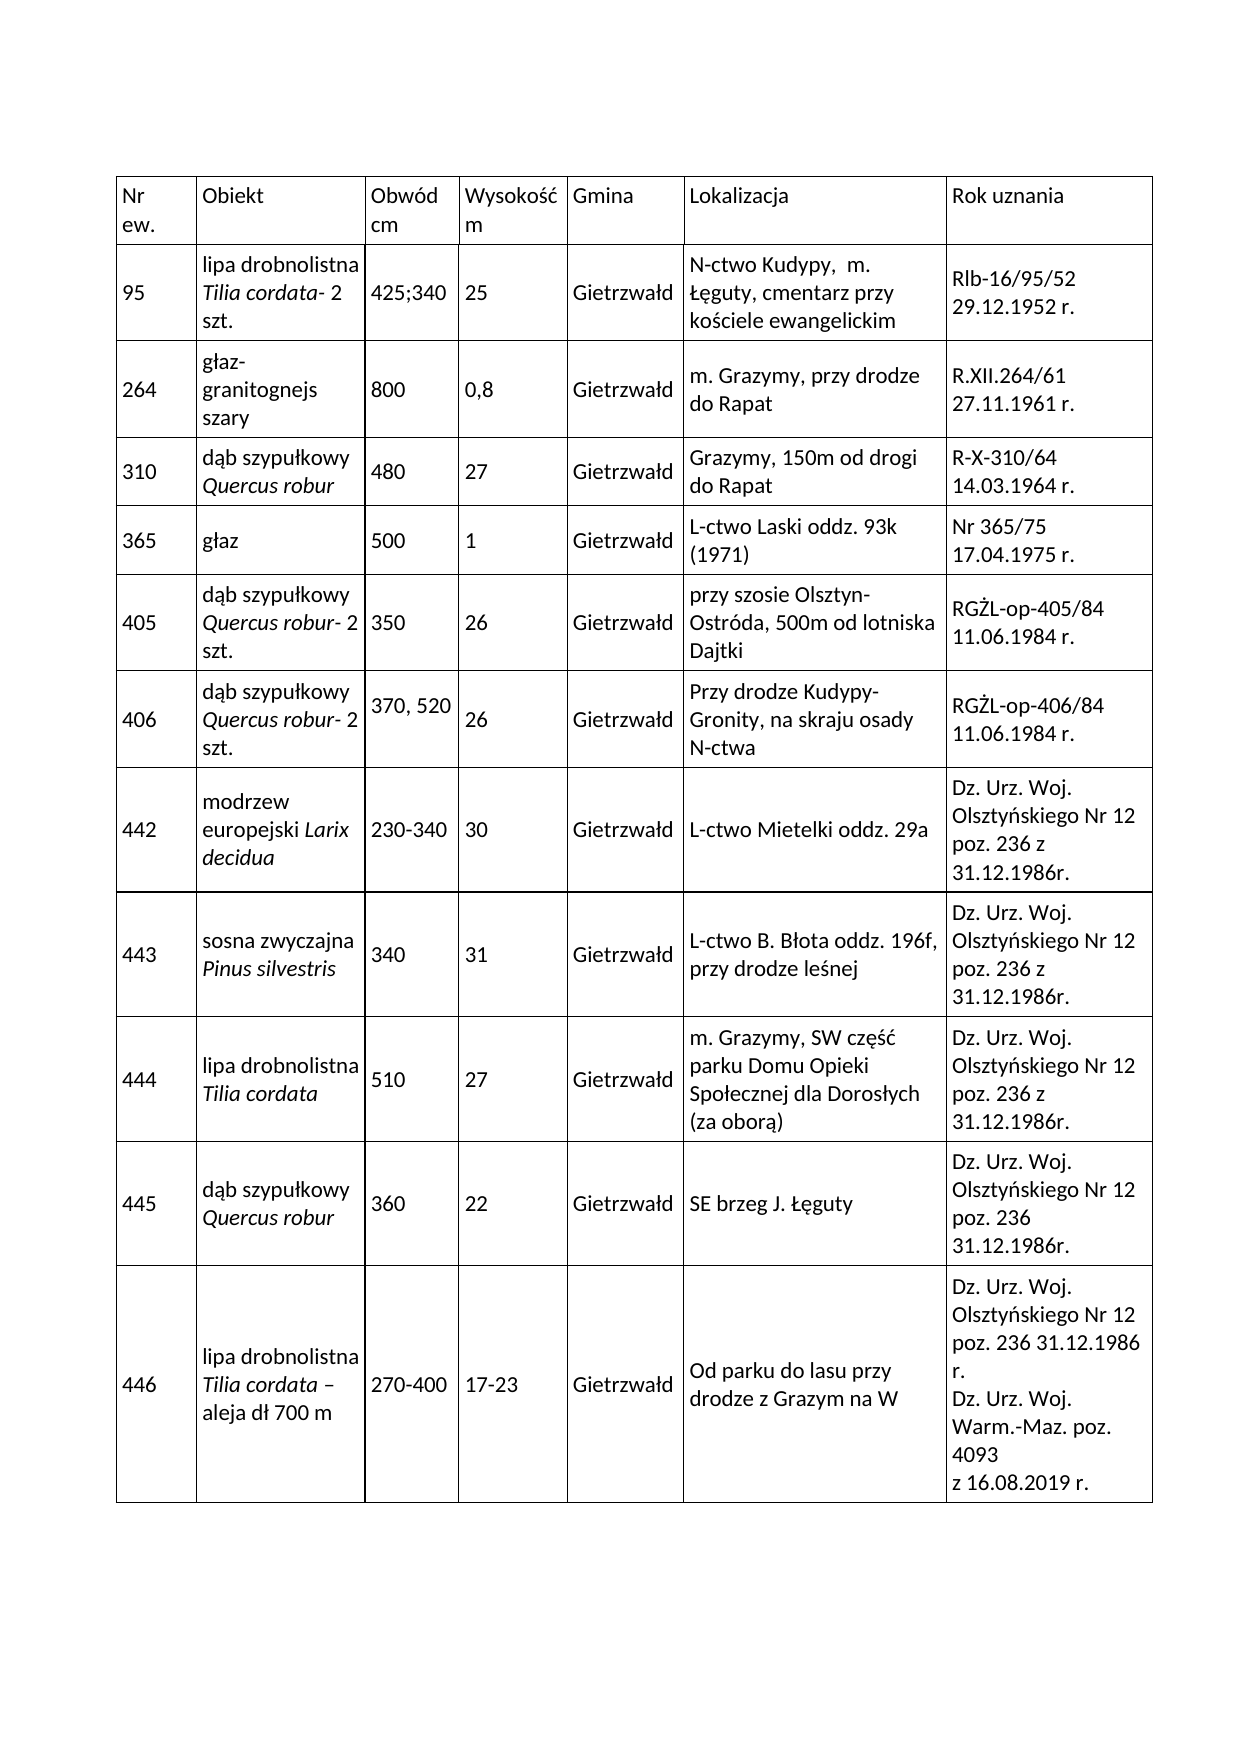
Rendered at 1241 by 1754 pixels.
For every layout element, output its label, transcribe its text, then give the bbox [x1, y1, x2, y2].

table_cell Gietrzwałd [568, 1017, 683, 1141]
table_cell Dz. Urz. Woj. Olsztyńskiego Nr 12 poz. 236 z 31.12.1986r. [947, 768, 1152, 891]
table_cell 17-23 [459, 1266, 567, 1502]
table_cell 443 [117, 893, 196, 1016]
table_cell 360 [366, 1142, 458, 1265]
table_cell Gietrzwałd [568, 1142, 683, 1265]
table_cell Dz. Urz. Woj. Olsztyńskiego Nr 12 poz. 236 31.12.1986 r. Dz. Urz. Woj. Warm.-Maz. poz. 4093 z 16.08.2019 r. [947, 1266, 1152, 1502]
table_cell głaz- granitognejs szary [197, 341, 364, 437]
table_cell 442 [117, 768, 196, 891]
table_cell SE brzeg J. Łęguty [684, 1142, 946, 1265]
table_cell 26 [459, 575, 567, 670]
table_cell 350 [366, 575, 458, 670]
table_cell przy szosie Olsztyn-Ostróda, 500m od lotniska Dajtki [684, 575, 946, 670]
table_cell 310 [117, 438, 196, 505]
table_cell 445 [117, 1142, 196, 1265]
table_cell Gietrzwałd [568, 1266, 683, 1502]
table_cell Gietrzwałd [568, 575, 683, 670]
table_cell Gietrzwałd [568, 438, 683, 505]
table_cell L-ctwo B. Błota oddz. , przy drodze leśnej [684, 893, 946, 1016]
table_cell 22 [459, 1142, 567, 1265]
table_header Rok uznania [947, 177, 1152, 243]
table_cell m. Grazymy, SW część parku Domu Opieki Społecznej dla Dorosłych (za oborą) [684, 1017, 946, 1141]
table_cell modrzew europejski Larix decidua [197, 768, 364, 891]
table_header Lokalizacja [685, 177, 946, 243]
table_cell L-ctwo Mietelki oddz. 29a [684, 768, 946, 891]
table_cell Dz. Urz. Woj. Olsztyńskiego Nr 12 poz. 236 z 31.12.1986r. [947, 893, 1152, 1016]
table_cell 27 [459, 1017, 567, 1141]
table_cell Gietrzwałd [568, 341, 683, 437]
table_cell Gietrzwałd [568, 671, 683, 767]
table_cell 1 [459, 506, 567, 574]
table_cell 264 [117, 341, 196, 437]
table_cell 480 [366, 438, 458, 505]
table_header Obwód cm [366, 177, 459, 243]
table_cell lipa drobnolistna Tilia cordata [197, 1017, 364, 1141]
table_cell RGŻL-op-405/84 11.06.1984 r. [947, 575, 1152, 670]
table_cell 31 [459, 893, 567, 1016]
table_cell 365 [117, 506, 196, 574]
table_cell Rlb-16/95/52 29.12.1952 r. [947, 245, 1152, 340]
table_header Nr ew. [117, 177, 196, 243]
table_cell 800 [366, 341, 458, 437]
table_cell dąb szypułkowy Quercus robur- 2 szt. [197, 671, 364, 767]
table_cell 230-340 [366, 768, 458, 891]
table_cell L-ctwo Laski oddz. 93k (1971) [684, 506, 946, 574]
table_cell głaz [197, 506, 364, 574]
table_cell lipa drobnolistna Tilia cordata- 2 szt. [197, 245, 364, 340]
table_cell RGŻL-op-406/84 11.06.1984 r. [947, 671, 1152, 767]
table_cell 446 [117, 1266, 196, 1502]
table_cell Gietrzwałd [568, 245, 683, 340]
table_cell 500 [366, 506, 458, 574]
table_cell dąb szypułkowy Quercus robur [197, 1142, 364, 1265]
table_header Gmina [568, 177, 684, 243]
table_cell Gietrzwałd [568, 893, 683, 1016]
table_cell N-ctwo Kudypy, m. Łęguty, cmentarz przy kościele ewangelickim [684, 245, 946, 340]
table_cell Nr 365/75 17.04.1975 r. [947, 506, 1152, 574]
table_cell 0,8 [459, 341, 567, 437]
table_cell R.XII.264/61 27.11.1961 r. [947, 341, 1152, 437]
table_cell 370, 520 [366, 671, 458, 767]
table_cell 270-400 [366, 1266, 458, 1502]
table_cell m. Grazymy, przy drodze do Rapat [684, 341, 946, 437]
table_cell 27 [459, 438, 567, 505]
table_cell 30 [459, 768, 567, 891]
table_cell Grazymy, 150m od drogi do Rapat [684, 438, 946, 505]
table_cell 26 [459, 671, 567, 767]
table_cell Dz. Urz. Woj. Olsztyńskiego Nr 12 poz. 236 31.12.1986r. [947, 1142, 1152, 1265]
table_cell Przy drodze Kudypy-Gronity, na skraju osady N-ctwa [684, 671, 946, 767]
table_cell Gietrzwałd [568, 768, 683, 891]
table_cell 25 [459, 245, 567, 340]
table_cell Gietrzwałd [568, 506, 683, 574]
table_cell sosna zwyczajna Pinus silvestris [197, 893, 364, 1016]
table_cell Od parku do lasu przy drodze z Grazym na W [684, 1266, 946, 1502]
table_header Wysokość m [460, 177, 567, 243]
table_header Obiekt [197, 177, 365, 243]
table_cell dąb szypułkowy Quercus robur [197, 438, 364, 505]
table_cell 510 [366, 1017, 458, 1141]
table_cell 444 [117, 1017, 196, 1141]
table_cell dąb szypułkowy Quercus robur- 2 szt. [197, 575, 364, 670]
table_cell 405 [117, 575, 196, 670]
table_cell Dz. Urz. Woj. Olsztyńskiego Nr 12 poz. 236 z 31.12.1986r. [947, 1017, 1152, 1141]
table_cell 406 [117, 671, 196, 767]
table_cell 340 [366, 893, 458, 1016]
table_cell 95 [117, 245, 196, 340]
table_cell R-X-310/64 14.03.1964 r. [947, 438, 1152, 505]
table_cell 425;340 [366, 245, 458, 340]
table_cell lipa drobnolistna Tilia cordata – aleja dł 700 m [197, 1266, 364, 1502]
